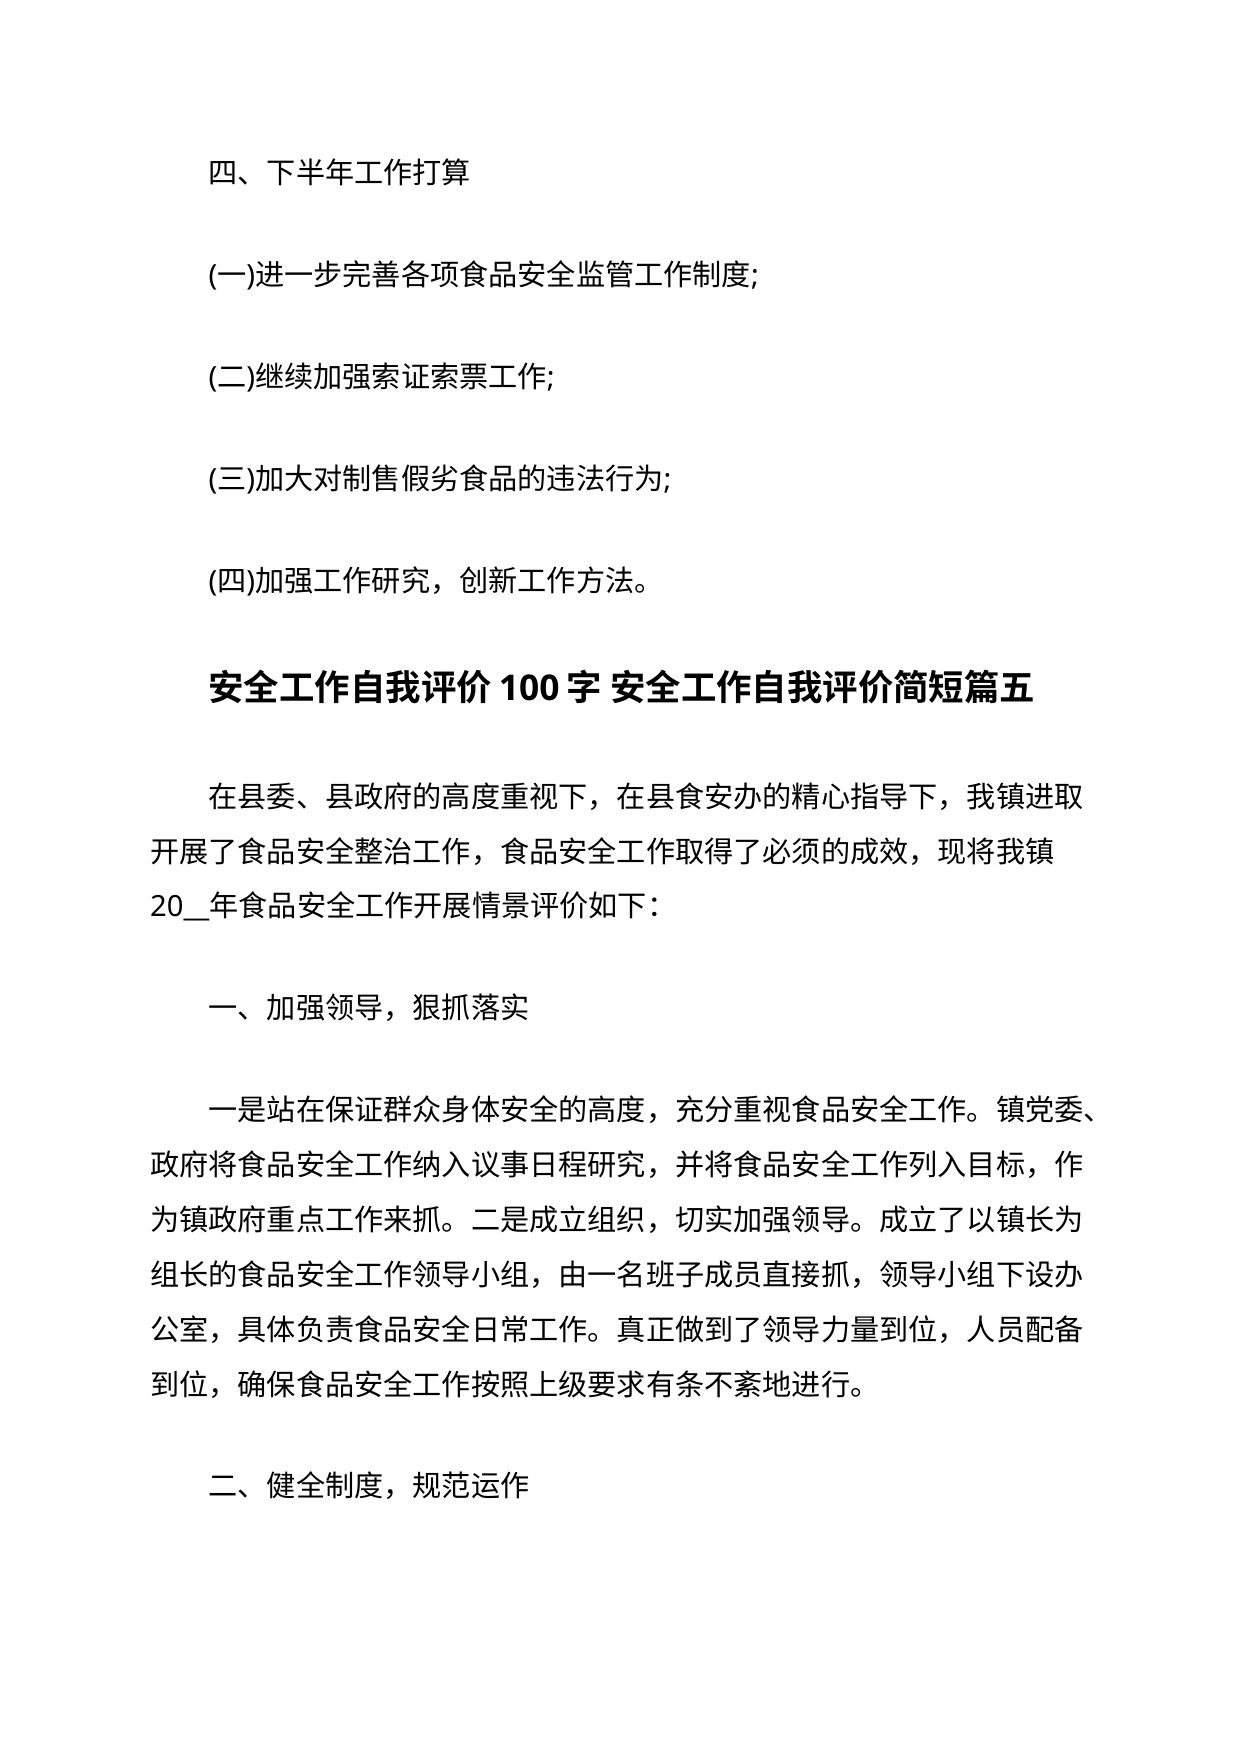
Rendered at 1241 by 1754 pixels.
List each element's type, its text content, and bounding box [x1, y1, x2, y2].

text 四、下半年工作打算 [150, 150, 1090, 192]
text (一)进一步完善各项食品安全监管工作制度; [150, 252, 1090, 294]
text 一是站在保证群众身体安全的高度，充分重视食品安全工作。镇党委、政府将食品安全工作纳入议事日程研究，并将食品安全工作列入目标，作为镇政府重点工作来抓。二是成立组织，切实加强领导。成立了以镇长为组长的食品安全工作领导小组，由一名班子成员直接抓，领导小组下设办公室，具体负责食品安全日常工作。真正做到了领导力量到位，人员配备到位，确保食品安全工作按照上级要求有条不紊地进行。 [150, 1087, 1090, 1403]
text 一、加强领导，狠抓落实 [150, 985, 1090, 1027]
text 二、健全制度，规范运作 [150, 1463, 1090, 1505]
text (四)加强工作研究，创新工作方法。 [150, 558, 1090, 600]
text (二)继续加强索证索票工作; [150, 354, 1090, 396]
text 安全工作自我评价100字 安全工作自我评价简短篇五 [150, 660, 1090, 711]
text (三)加大对制售假劣食品的违法行为; [150, 456, 1090, 498]
text 在县委、县政府的高度重视下，在县食安办的精心指导下，我镇进取开展了食品安全整治工作，食品安全工作取得了必须的成效，现将我镇20__年食品安全工作开展情景评价如下： [150, 773, 1090, 925]
